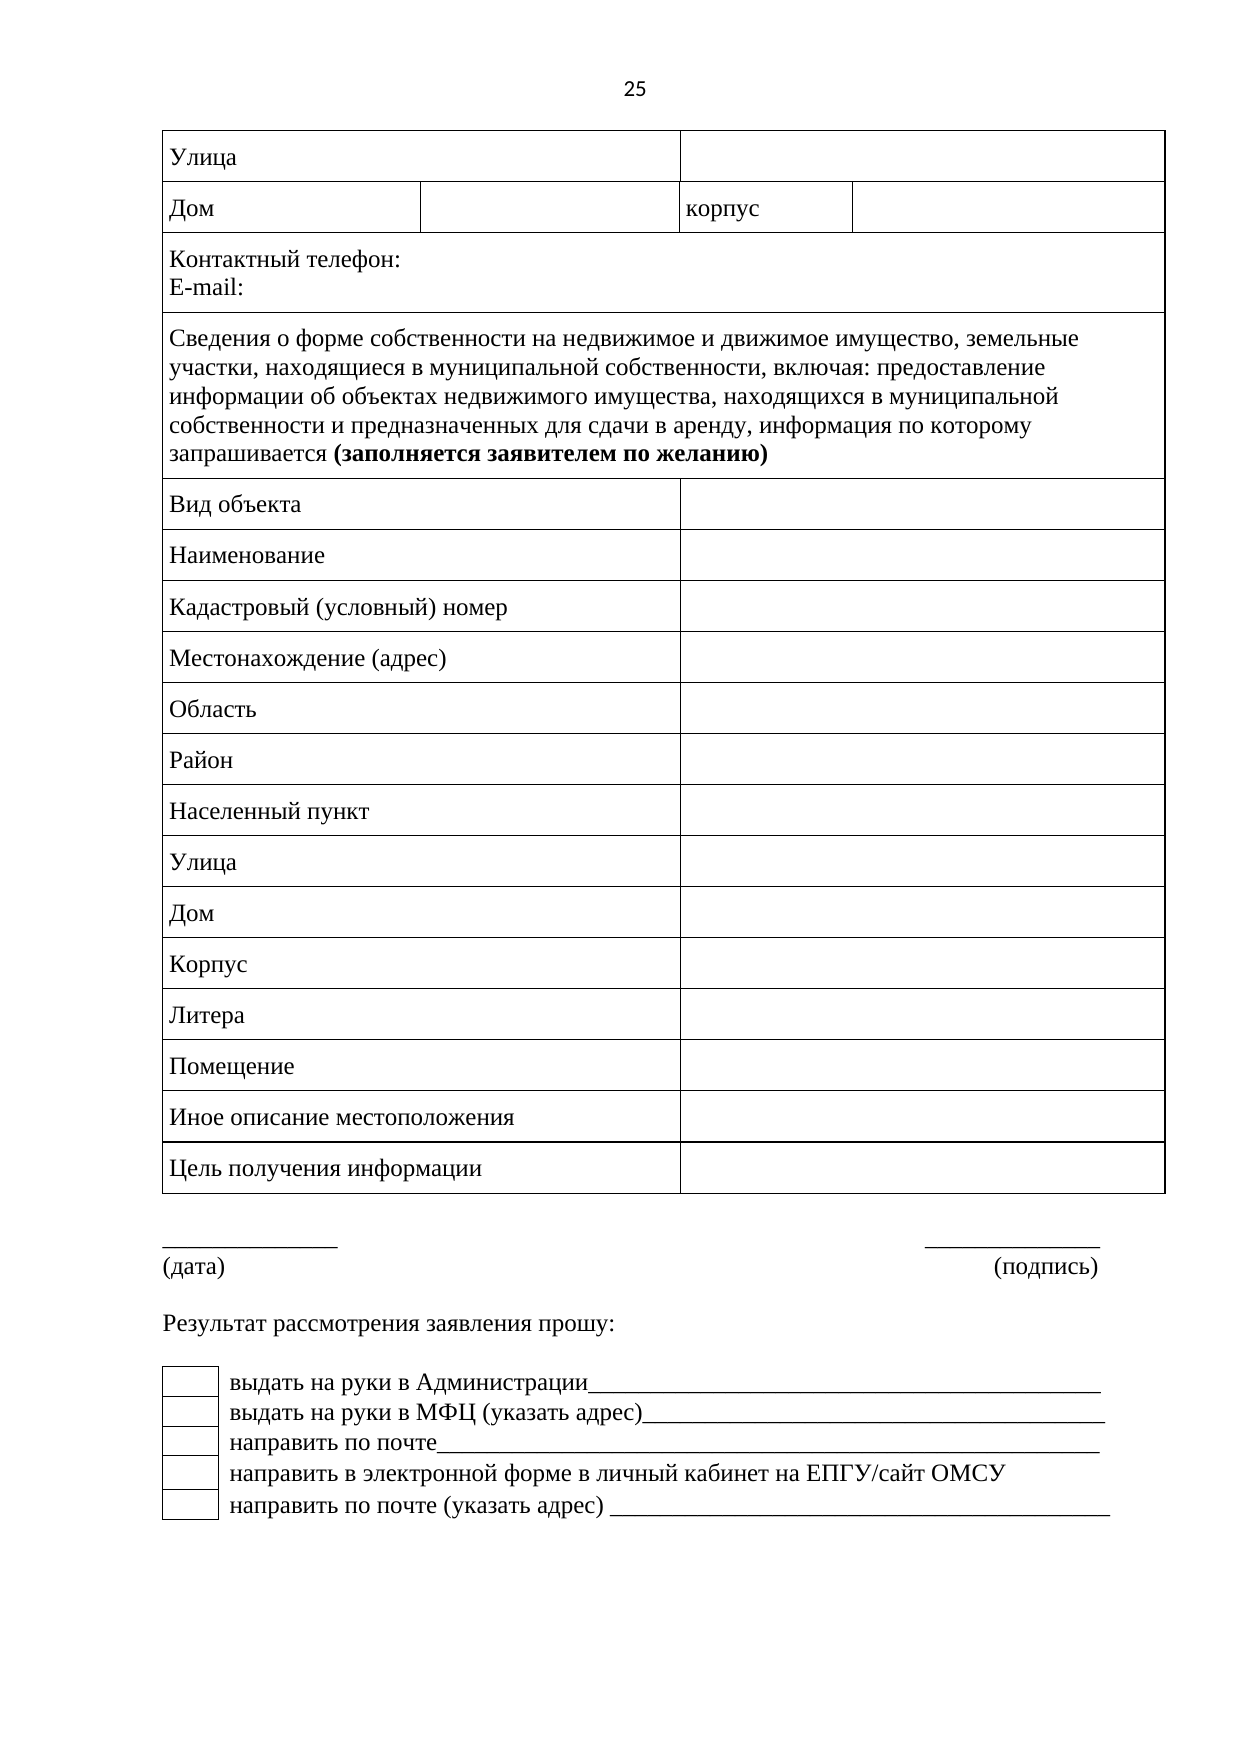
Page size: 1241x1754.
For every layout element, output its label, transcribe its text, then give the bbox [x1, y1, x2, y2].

table_cell Дом [163, 887, 680, 937]
table_cell Корпус [163, 938, 680, 988]
table_cell [681, 131, 1164, 181]
table_cell [681, 581, 1164, 631]
table_header выдать на руки в Администрации_________________________________________ [219, 1366, 1240, 1396]
table_cell Сведения о форме собственности на недвижимое и движимое имущество, земельные участки, находящиеся в муниципальной собственности, включая: предоставление информации об объектах недвижимого имущества, находящихся в муниципальной собственности и предназначенных для сдачи в аренду, информация по которому запрашивается (заполняется заявителем по желанию) [163, 313, 1164, 478]
table_cell Населенный пункт [163, 785, 680, 835]
table_cell [681, 1091, 1164, 1141]
table_cell [163, 1490, 218, 1519]
table_cell Контактный телефон: E-mail: [163, 233, 1164, 312]
table_cell Кадастровый (условный) номер [163, 581, 680, 631]
text Результат рассмотрения заявления прошу: [162, 1308, 1107, 1337]
table_cell [681, 530, 1164, 580]
table_cell Вид объекта [163, 479, 680, 529]
table_cell [163, 1397, 218, 1426]
table_cell [421, 182, 679, 232]
table_cell Цель получения информации [163, 1143, 680, 1192]
table_cell [681, 938, 1164, 988]
table_cell корпус [680, 182, 852, 232]
table_cell направить по почте (указать адрес) ________________________________________ [219, 1489, 1240, 1519]
text ______________ ______________ [162, 1222, 1107, 1251]
table_cell [853, 182, 1164, 232]
table_cell [681, 836, 1164, 886]
table_cell [163, 1427, 218, 1455]
table_cell Литера [163, 989, 680, 1039]
table_cell Улица [163, 131, 680, 181]
table_cell [681, 683, 1164, 733]
table_cell [681, 989, 1164, 1039]
table_cell [681, 887, 1164, 937]
table_cell [681, 632, 1164, 682]
text (дата) (подпись) [162, 1251, 1107, 1280]
table_cell Улица [163, 836, 680, 886]
table_cell Помещение [163, 1040, 680, 1090]
table_cell [681, 1040, 1164, 1090]
table_cell [681, 479, 1164, 529]
table_cell Дом [163, 182, 420, 232]
table_cell Район [163, 734, 680, 784]
table_cell [681, 734, 1164, 784]
table_header [163, 1367, 218, 1396]
table_cell Наименование [163, 530, 680, 580]
table_cell направить по почте_____________________________________________________ [219, 1426, 1240, 1455]
table_cell Местонахождение (адрес) [163, 632, 680, 682]
table_cell [681, 1143, 1164, 1192]
table_cell [681, 785, 1164, 835]
table_cell [163, 1456, 218, 1489]
table_cell выдать на руки в МФЦ (указать адрес)_____________________________________ [219, 1396, 1240, 1426]
table_cell Иное описание местоположения [163, 1091, 680, 1141]
table_cell направить в электронной форме в личный кабинет на ЕПГУ/сайт ОМСУ [219, 1455, 1240, 1489]
table_cell Область [163, 683, 680, 733]
